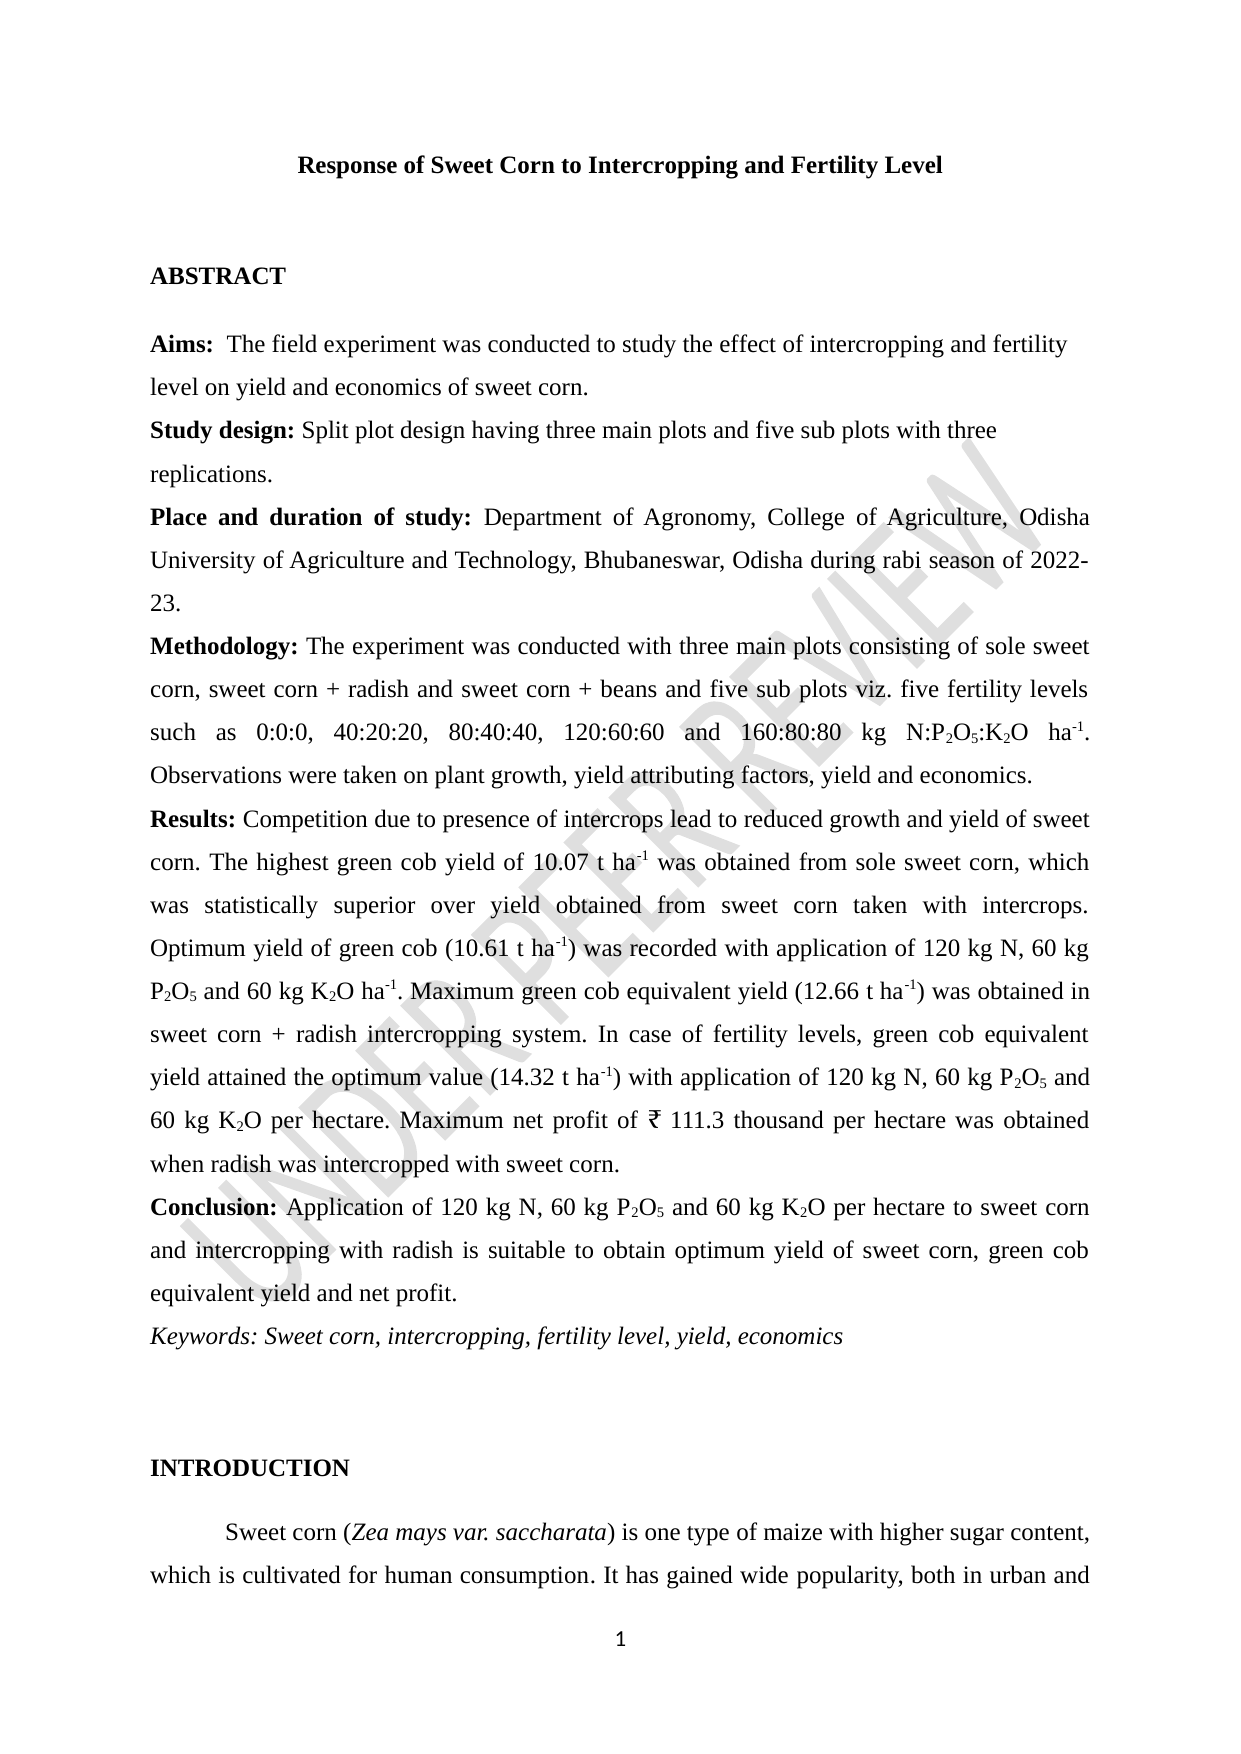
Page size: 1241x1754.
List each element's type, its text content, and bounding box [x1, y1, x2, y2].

text INTRODUCTION [150, 1453, 1090, 1482]
text Methodology: The experiment was conducted with three main plots consisting of sole sweet corn, sweet corn + radish and sweet corn + beans and five sub plots viz. five fertility levels such as 0:0:0, 40:20:20, 80:40:40, 120:60:60 and 160:80:80 kg N:P2O5:K2O ha-1. Observations were taken on plant growth, yield attributing factors, yield and economics. [150, 631, 1090, 789]
text Aims: The field experiment was conducted to study the effect of intercropping and fertility level on yield and economics of sweet corn. [150, 329, 1090, 401]
text Response of Sweet Corn to Intercropping and Fertility Level [150, 150, 1090, 179]
text Study design: Split plot design having three main plots and five sub plots with three replications. [150, 416, 1090, 487]
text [150, 1517, 1090, 1589]
text ABSTRACT [150, 261, 1090, 290]
text Results: Competition due to presence of intercrops lead to reduced growth and yield of sweet corn. The highest green cob yield of 10.07 t ha-1 was obtained from sole sweet corn, which was statistically superior over yield obtained from sweet corn taken with intercrops. Optimum yield of green cob (10.61 t ha-1) was recorded with application of 120 kg N, 60 kg P2O5 and 60 kg K2O ha-1. Maximum green cob equivalent yield (12.66 t ha-1) was obtained in sweet corn + radish intercropping system. In case of fertility levels, green cob equivalent yield attained the optimum value (14.32 t ha-1) with application of 120 kg N, 60 kg P2O5 and 60 kg K2O per hectare. Maximum net profit of ₹ 111.3 thousand per hectare was obtained when radish was intercropped with sweet corn. [150, 804, 1090, 1177]
text Place and duration of study: Department of Agronomy, College of Agriculture, Odisha University of Agriculture and Technology, Bhubaneswar, Odisha during rabi season of 2022-23. [150, 502, 1090, 617]
text Conclusion: Application of 120 kg N, 60 kg P2O5 and 60 kg K2O per hectare to sweet corn and intercropping with radish is suitable to obtain optimum yield of sweet corn, green cob equivalent yield and net profit. [150, 1192, 1090, 1307]
text Keywords: Sweet corn, intercropping, fertility level, yield, economics [150, 1321, 1090, 1350]
